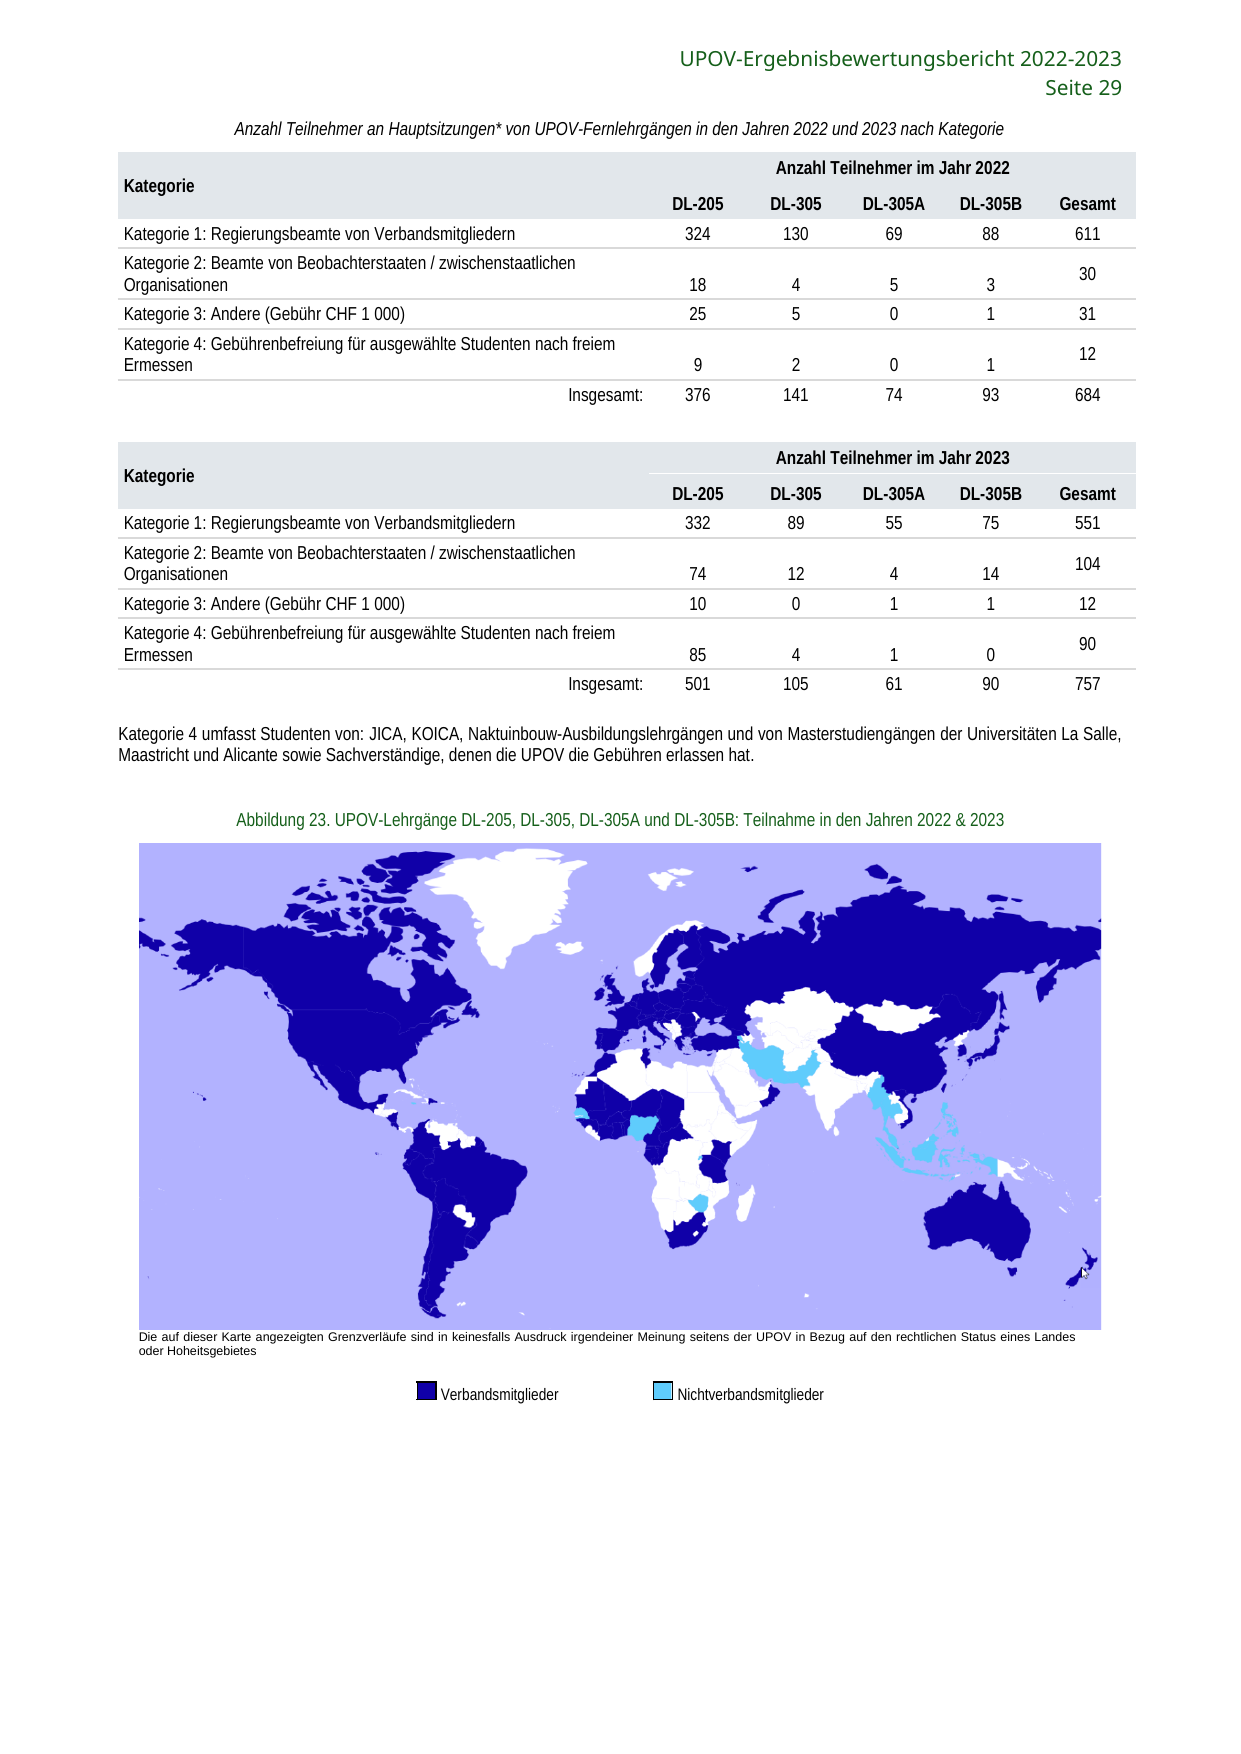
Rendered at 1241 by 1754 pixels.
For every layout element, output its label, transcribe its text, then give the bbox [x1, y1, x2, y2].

table_cell 1 [845, 590, 942, 617]
table_cell 89 [746, 509, 845, 537]
table_cell 324 [649, 220, 746, 247]
table_cell 88 [942, 220, 1039, 247]
table_cell 757 [1039, 670, 1136, 710]
table_cell Kategorie 1: Regierungsbeamte von Verbandsmitgliedern [118, 509, 649, 537]
picture [418, 1383, 435, 1399]
table_cell Insgesamt: [118, 381, 649, 420]
table_cell 75 [942, 509, 1039, 537]
table_cell 0 [942, 619, 1039, 668]
picture [654, 1383, 672, 1399]
table_cell Kategorie 3: Andere (Gebühr CHF 1 000) [118, 590, 649, 617]
table_cell 501 [649, 670, 746, 710]
table_cell 9 [649, 330, 746, 378]
table_cell 74 [649, 539, 746, 588]
table_cell 18 [649, 249, 746, 298]
table_cell 0 [845, 300, 942, 327]
table_cell DL-305 [746, 184, 845, 219]
table_cell 12 [1039, 330, 1136, 378]
table_cell 10 [649, 590, 746, 617]
table_cell 74 [845, 381, 942, 420]
text Abbildung 23. UPOV-Lehrgänge DL-205, DL-305, DL-305A und DL-305B: Teilnahme in den Jahren 2022 & 2023 [118, 809, 1122, 831]
text Kategorie 4 umfasst Studenten von: JICA, KOICA, Naktuinbouw-Ausbildungslehrgängen und von Masterstudiengängen der Universitäten La Salle, Maastricht und Alicante sowie Sachverständige, denen die UPOV die Gebühren erlassen hat. [118, 723, 1122, 766]
table_header Anzahl Teilnehmer im Jahr 2022 [649, 152, 1136, 184]
table_cell Kategorie 2: Beamte von Beobachterstaaten / zwischenstaatlichen Organisationen [118, 539, 649, 588]
table_cell 551 [1039, 509, 1136, 537]
table_cell Insgesamt: [118, 670, 649, 710]
table_cell 376 [649, 381, 746, 420]
table_cell DL-305 [746, 474, 845, 509]
table_cell 0 [845, 330, 942, 378]
table_cell 141 [746, 381, 845, 420]
table_cell 684 [1039, 381, 1136, 420]
table_cell 1 [942, 330, 1039, 378]
table_cell 611 [1039, 220, 1136, 247]
table_cell 4 [845, 539, 942, 588]
text Verbandsmitglieder Nichtverbandsmitglieder [118, 1381, 1122, 1409]
table_cell 31 [1039, 300, 1136, 327]
table_cell Kategorie 4: Gebührenbefreiung für ausgewählte Studenten nach freiem Ermessen [118, 619, 649, 668]
table_cell Kategorie 3: Andere (Gebühr CHF 1 000) [118, 300, 649, 327]
table_cell DL-205 [649, 184, 746, 219]
table_cell 5 [845, 249, 942, 298]
table_cell 1 [845, 619, 942, 668]
table_cell 90 [942, 670, 1039, 710]
table_cell 90 [1039, 619, 1136, 668]
table_cell 12 [746, 539, 845, 588]
table_cell 4 [746, 619, 845, 668]
text Anzahl Teilnehmer an Hauptsitzungen* von UPOV-Fernlehrgängen in den Jahren 2022 und 2023 nach Kategorie [118, 118, 1122, 140]
table_cell DL-305A [845, 184, 942, 219]
table_cell 25 [649, 300, 746, 327]
table_cell 1 [942, 590, 1039, 617]
picture [138, 843, 1102, 1330]
table_cell 332 [649, 509, 746, 537]
table_cell 104 [1039, 539, 1136, 588]
table_cell 1 [942, 300, 1039, 327]
table_header Anzahl Teilnehmer im Jahr 2023 [649, 442, 1136, 473]
table_cell 14 [942, 539, 1039, 588]
table_cell Kategorie 2: Beamte von Beobachterstaaten / zwischenstaatlichen Organisationen [118, 249, 649, 298]
table_cell Gesamt [1039, 184, 1136, 219]
table_cell 93 [942, 381, 1039, 420]
table_cell 30 [1039, 249, 1136, 298]
table_cell 12 [1039, 590, 1136, 617]
table_cell DL-205 [649, 474, 746, 509]
table_cell 4 [746, 249, 845, 298]
table_header Kategorie [118, 442, 649, 509]
table_cell 105 [746, 670, 845, 710]
table_cell DL-305B [942, 474, 1039, 509]
table_cell Kategorie 1: Regierungsbeamte von Verbandsmitgliedern [118, 220, 649, 247]
table_cell 2 [746, 330, 845, 378]
table_cell 61 [845, 670, 942, 710]
table_cell DL-305A [845, 474, 942, 509]
table_cell 130 [746, 220, 845, 247]
table_cell 3 [942, 249, 1039, 298]
table_cell DL-305B [942, 184, 1039, 219]
table_cell 69 [845, 220, 942, 247]
table_cell 0 [746, 590, 845, 617]
table_header Kategorie [118, 152, 649, 219]
table_cell Kategorie 4: Gebührenbefreiung für ausgewählte Studenten nach freiem Ermessen [118, 330, 649, 378]
table_cell Gesamt [1039, 474, 1136, 509]
table_cell 55 [845, 509, 942, 537]
text Die auf dieser Karte angezeigten Grenzverläufe sind in keinesfalls Ausdruck irgendeiner Meinung seitens der UPOV in Bezug auf den rechtlichen Status eines Landes oder Hoheitsgebietes [138, 1330, 1078, 1358]
table_cell 85 [649, 619, 746, 668]
table_cell 5 [746, 300, 845, 327]
